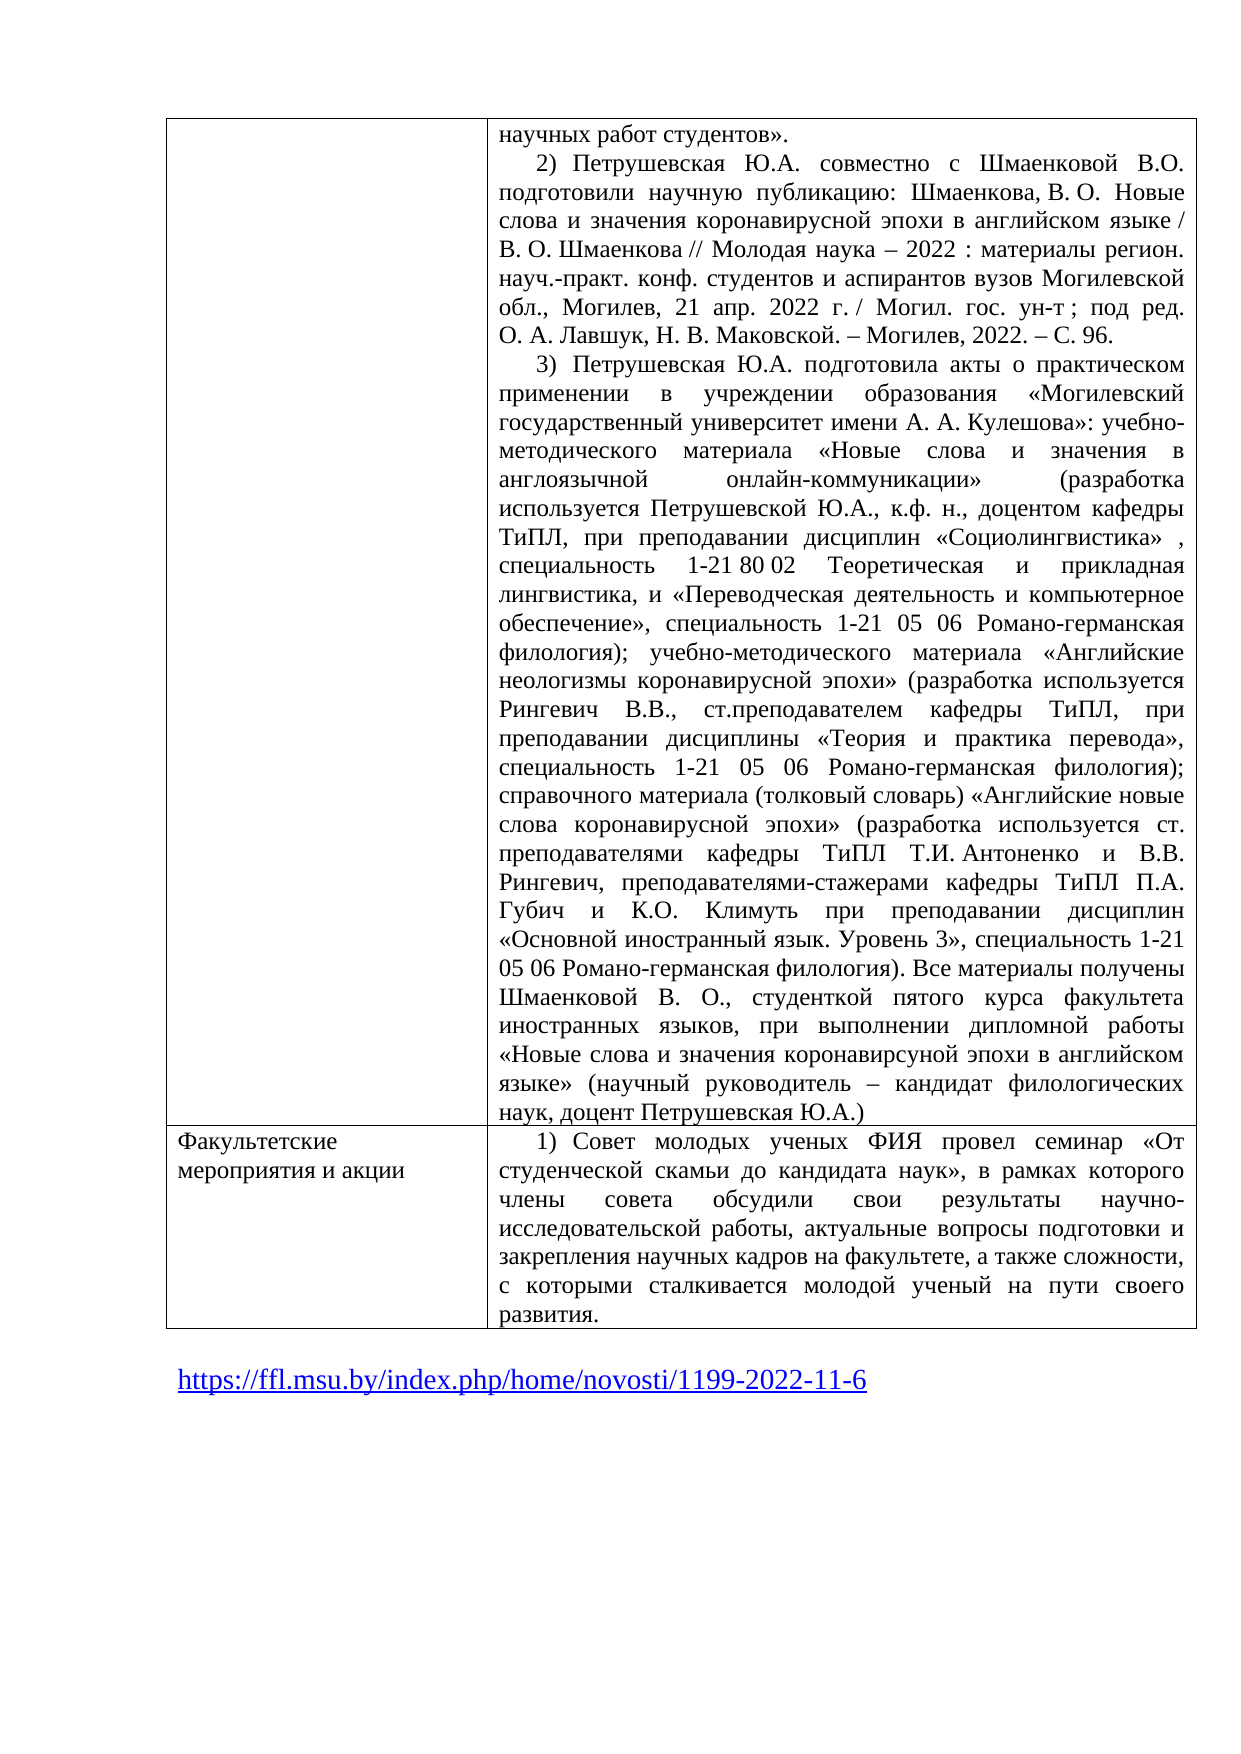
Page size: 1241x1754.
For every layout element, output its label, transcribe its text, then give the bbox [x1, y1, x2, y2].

text https://ffl.msu.by/index.php/home/novosti/1199-2022-11-6 [177, 1362, 1152, 1396]
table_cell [488, 119, 1196, 1125]
table_cell Совет молодых ученых ФИЯ провел семинар «От студенческой скамьи до кандидата наук», в рамках которого члены совета обсудили свои результаты научно-исследовательской работы, актуальные вопросы подготовки и закрепления научных кадров на факультете, а также сложности, с которыми сталкивается молодой ученый на пути своего развития. [488, 1126, 1196, 1328]
table_cell Факультетские мероприятия и акции [167, 1126, 487, 1328]
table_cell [167, 119, 487, 1125]
